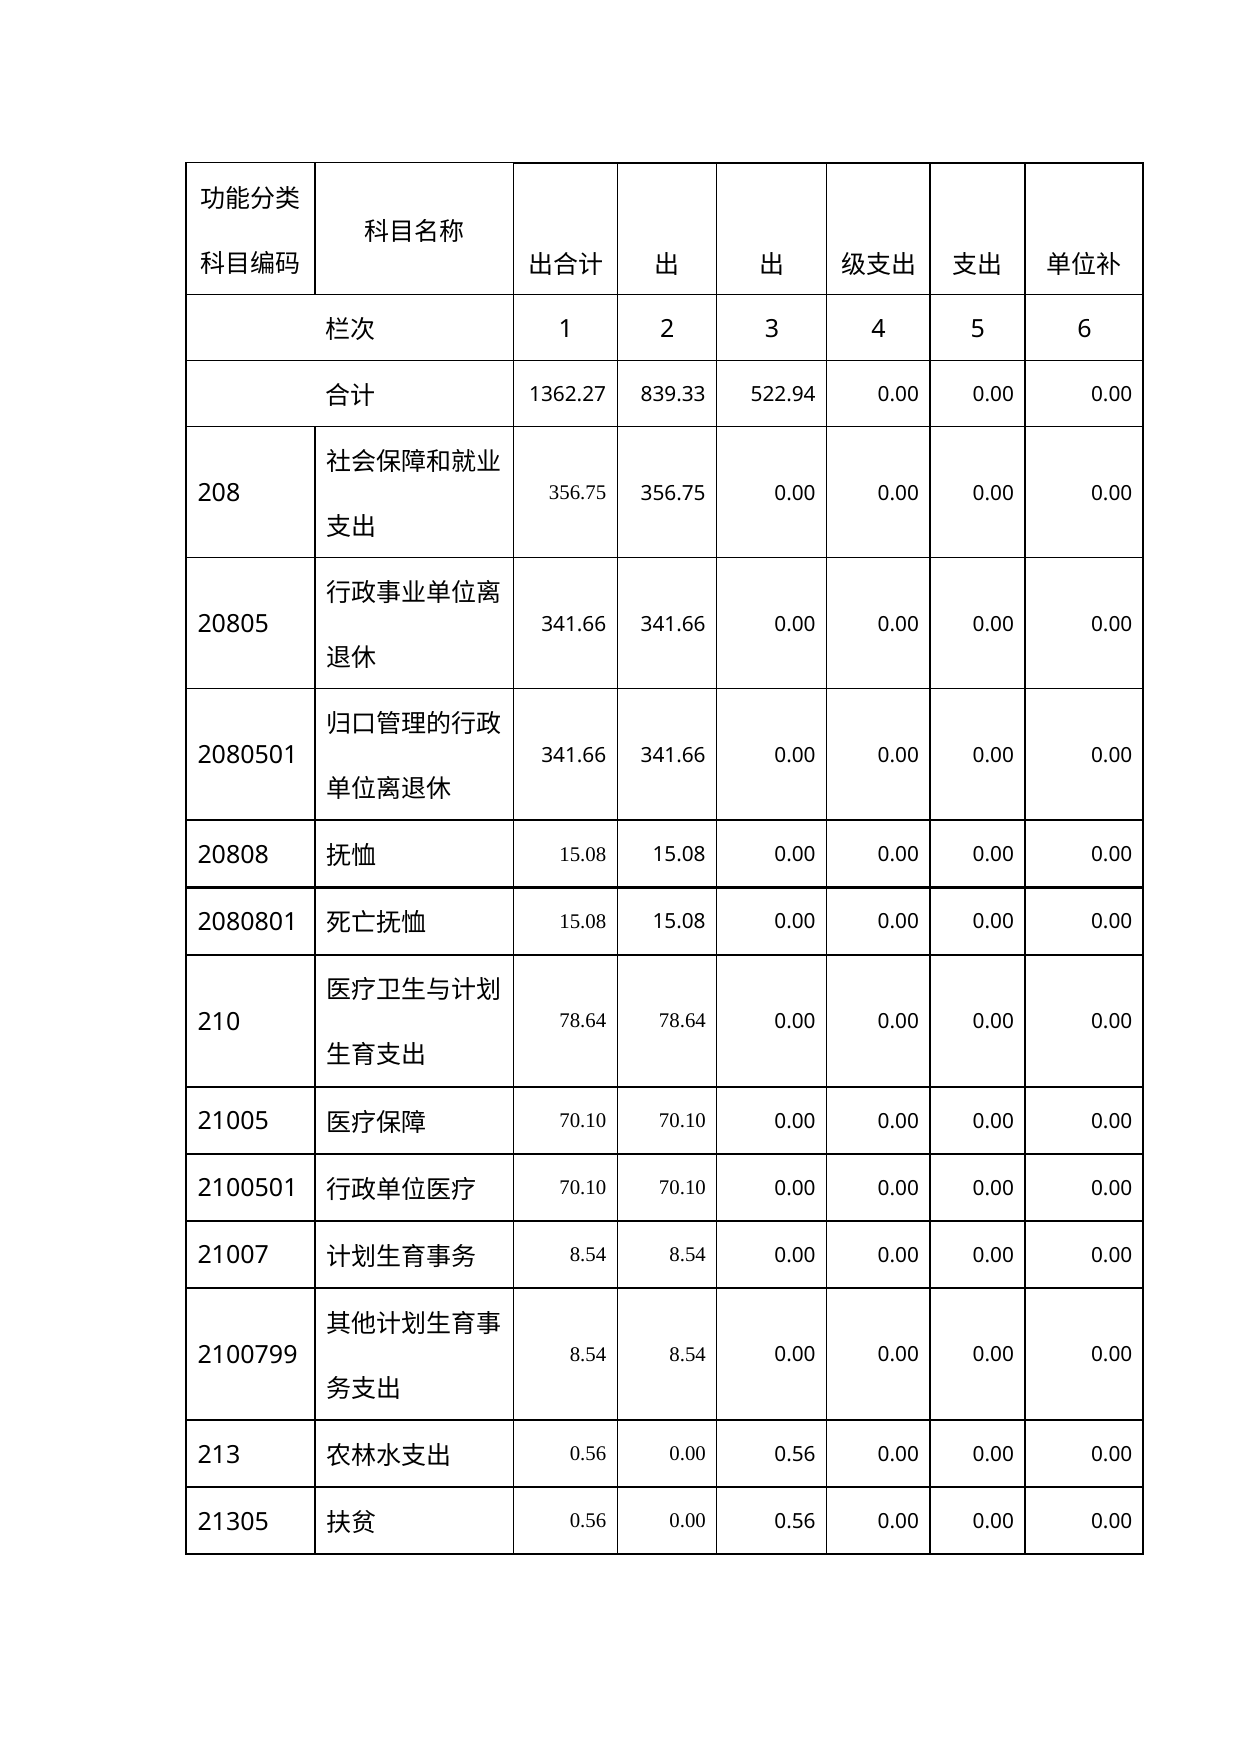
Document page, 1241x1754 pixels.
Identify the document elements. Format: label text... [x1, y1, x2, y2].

table_cell 2080501 [187, 689, 314, 819]
table_cell 15.08 [514, 821, 617, 886]
table_cell 2 [618, 295, 716, 360]
table_cell 2100799 [187, 1289, 314, 1419]
table_cell 医疗保障 [316, 1088, 513, 1153]
table_cell 0.00 [1026, 889, 1142, 953]
table_cell 0.00 [827, 427, 929, 557]
table_cell 行政单位医疗 [316, 1155, 513, 1220]
table_cell 0.00 [717, 889, 826, 953]
table_cell 0.00 [827, 361, 929, 426]
table_cell 0.56 [514, 1488, 617, 1553]
table_cell 20808 [187, 821, 314, 886]
table_cell 522.94 [717, 361, 826, 426]
table_cell 行政事业单位离退休 [316, 558, 513, 688]
table_cell 0.00 [931, 1421, 1024, 1486]
table_cell 0.00 [618, 1488, 716, 1553]
table_cell 0.00 [1026, 1222, 1142, 1287]
table_cell 0.56 [514, 1421, 617, 1486]
table_cell 341.66 [618, 558, 716, 688]
table_cell 0.00 [717, 558, 826, 688]
table_cell 0.00 [931, 361, 1024, 426]
table_cell 0.00 [1026, 558, 1142, 688]
table_cell 0.00 [827, 1088, 929, 1153]
table_cell 0.00 [931, 427, 1024, 557]
table_cell 科目名称 [316, 163, 513, 294]
table_cell 0.00 [717, 1155, 826, 1220]
table_cell 8.54 [514, 1222, 617, 1287]
table_cell 70.10 [514, 1088, 617, 1153]
table_cell 计划生育事务 [316, 1222, 513, 1287]
table_cell 0.00 [1026, 956, 1142, 1086]
table_cell 15.08 [618, 821, 716, 886]
table_cell 0.00 [1026, 689, 1142, 819]
table_cell 70.10 [618, 1155, 716, 1220]
table_cell 3 [717, 295, 826, 360]
table_cell 356.75 [514, 427, 617, 557]
table_cell 341.66 [514, 558, 617, 688]
table_cell 0.00 [931, 821, 1024, 886]
table_cell 0.00 [717, 1088, 826, 1153]
table_cell 0.00 [931, 956, 1024, 1086]
table_cell 4 [827, 295, 929, 360]
table_cell 6 [1026, 295, 1142, 360]
table_cell 医疗卫生与计划生育支出 [316, 956, 513, 1086]
table_cell 0.00 [717, 821, 826, 886]
table_cell 其他计划生育事务支出 [316, 1289, 513, 1419]
table_cell 0.00 [1026, 821, 1142, 886]
table_cell 0.00 [717, 956, 826, 1086]
table_cell 8.54 [618, 1289, 716, 1419]
table_cell 8.54 [618, 1222, 716, 1287]
table_cell 抚恤 [316, 821, 513, 886]
table_cell 0.00 [827, 889, 929, 953]
table_cell 341.66 [618, 689, 716, 819]
table_cell 0.56 [717, 1488, 826, 1553]
table_cell 死亡抚恤 [316, 889, 513, 953]
table_cell 0.00 [931, 889, 1024, 953]
table_cell 归口管理的行政单位离退休 [316, 689, 513, 819]
table_cell 0.00 [931, 689, 1024, 819]
table_cell 0.00 [931, 1088, 1024, 1153]
table_cell 15.08 [514, 889, 617, 953]
table_cell 0.56 [717, 1421, 826, 1486]
table_cell 0.00 [827, 956, 929, 1086]
table_cell 0.00 [827, 689, 929, 819]
table_cell 合计 [187, 361, 513, 426]
table_cell 扶贫 [316, 1488, 513, 1553]
table_cell 8.54 [514, 1289, 617, 1419]
table_cell 社会保障和就业支出 [316, 427, 513, 557]
table_cell 1362.27 [514, 361, 617, 426]
table_cell 0.00 [1026, 1421, 1142, 1486]
table_cell 0.00 [1026, 1289, 1142, 1419]
table_cell 0.00 [827, 1289, 929, 1419]
table_cell 341.66 [514, 689, 617, 819]
table_cell 0.00 [931, 1488, 1024, 1553]
table_cell 功能分类科目编码 [187, 163, 314, 294]
table_cell 0.00 [717, 1222, 826, 1287]
table_cell 0.00 [827, 1421, 929, 1486]
table_cell 20805 [187, 558, 314, 688]
table_cell 0.00 [1026, 1488, 1142, 1553]
table_cell 0.00 [827, 821, 929, 886]
table_cell 839.33 [618, 361, 716, 426]
table_cell 15.08 [618, 889, 716, 953]
table_cell 1 [514, 295, 617, 360]
table_cell 208 [187, 427, 314, 557]
table_cell 栏次 [187, 295, 513, 360]
table_cell 356.75 [618, 427, 716, 557]
table_cell 0.00 [931, 1155, 1024, 1220]
table_cell 0.00 [1026, 1088, 1142, 1153]
table_cell 210 [187, 956, 314, 1086]
table_cell 70.10 [514, 1155, 617, 1220]
table_cell 0.00 [827, 558, 929, 688]
table_cell 2080801 [187, 889, 314, 953]
table_cell 21007 [187, 1222, 314, 1287]
table_cell 0.00 [931, 1289, 1024, 1419]
table_cell 5 [931, 295, 1024, 360]
table_cell 2100501 [187, 1155, 314, 1220]
table_cell 78.64 [618, 956, 716, 1086]
table_cell 0.00 [931, 558, 1024, 688]
table_cell 78.64 [514, 956, 617, 1086]
table_cell 0.00 [931, 1222, 1024, 1287]
table_cell 0.00 [827, 1155, 929, 1220]
table_cell 0.00 [717, 427, 826, 557]
table_cell 0.00 [1026, 427, 1142, 557]
table_cell 21305 [187, 1488, 314, 1553]
table_cell 0.00 [827, 1222, 929, 1287]
table_cell 70.10 [618, 1088, 716, 1153]
table_cell 0.00 [717, 689, 826, 819]
table_cell 213 [187, 1421, 314, 1486]
table_cell 21005 [187, 1088, 314, 1153]
table_cell 农林水支出 [316, 1421, 513, 1486]
table_cell 0.00 [1026, 361, 1142, 426]
table_cell 0.00 [827, 1488, 929, 1553]
table_cell 0.00 [1026, 1155, 1142, 1220]
table_cell 0.00 [717, 1289, 826, 1419]
table_cell 0.00 [618, 1421, 716, 1486]
